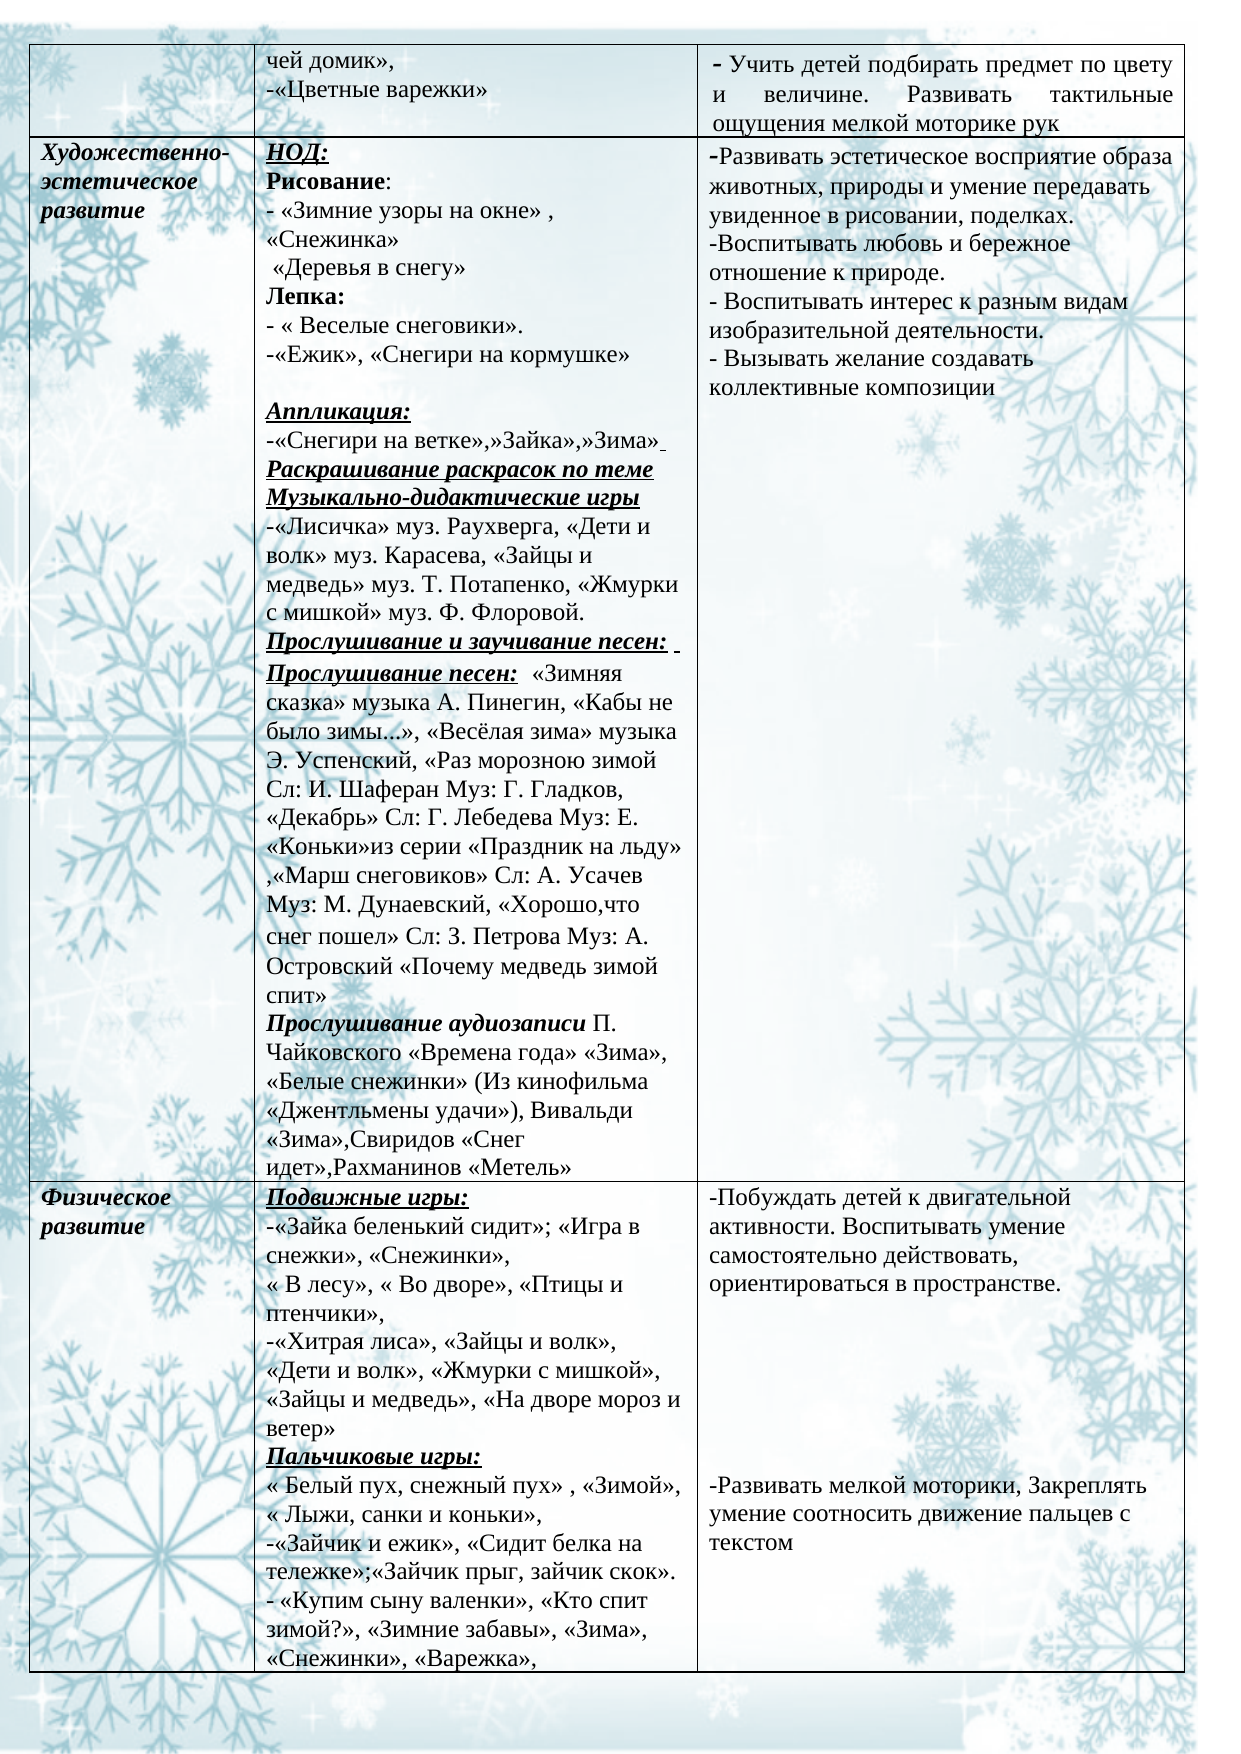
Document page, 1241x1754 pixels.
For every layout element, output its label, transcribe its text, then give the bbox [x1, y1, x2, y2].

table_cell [698, 45, 1184, 136]
table_cell Дидактические игры [30, 45, 254, 136]
table_cell НОД: Рисование: - «Зимние узоры на окне» , «Снежинка» «Деревья в снегу» Лепка: - « Веселые снеговики». -«Ежик», «Снегири на кормушке» Аппликация: -«Снегири на ветке»,»Зайка»,»Зима» Раскрашивание раскрасок по теме Музыкально-дидактические игры -«Лисичка» муз. Раухверга, «Дети и волк» муз. Карасева, «Зайцы и медведь» муз. Т. Потапенко, «Жмурки с мишкой» муз. Ф. Флоровой. Прослушивание и заучивание песен: Прослушивание песен: «Зимняя сказка» музыка А. Пинегин, «Кабы не было зимы...», «Весёлая зима» музыка Э. Успенский, «Раз морозною зимой Сл: И. Шаферан Муз: Г. Гладков, «Декабрь» Сл: Г. Лебедева Муз: Е. «Коньки»из серии «Праздник на льду» ,«Марш снеговиков» Сл: А. Усачев Муз: М. Дунаевский, «Хорошо,что снег пошел» Сл: З. Петрова Муз: А. Островский «Почему медведь зимой спит» Прослушивание аудиозаписи П. Чайковского «Времена года» «Зима», «Белые снежинки» (Из кинофильма «Джентльмены удачи»), Вивальди «Зима»,Свиридов «Снег идет»,Рахманинов «Метель» [255, 138, 697, 1181]
table_cell Физическое развитие [30, 1182, 254, 1671]
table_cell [255, 45, 697, 136]
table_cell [255, 1182, 697, 1671]
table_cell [698, 1182, 1184, 1671]
table_cell -Развивать эстетическое восприятие образа животных, природы и умение передавать увиденное в рисовании, поделках. -Воспитывать любовь и бережное отношение к природе. - Воспитывать интерес к разным видам изобразительной деятельности. - Вызывать желание создавать коллективные композиции [698, 138, 1184, 1181]
table_cell Художественно-эстетическое развитие [30, 138, 254, 1181]
